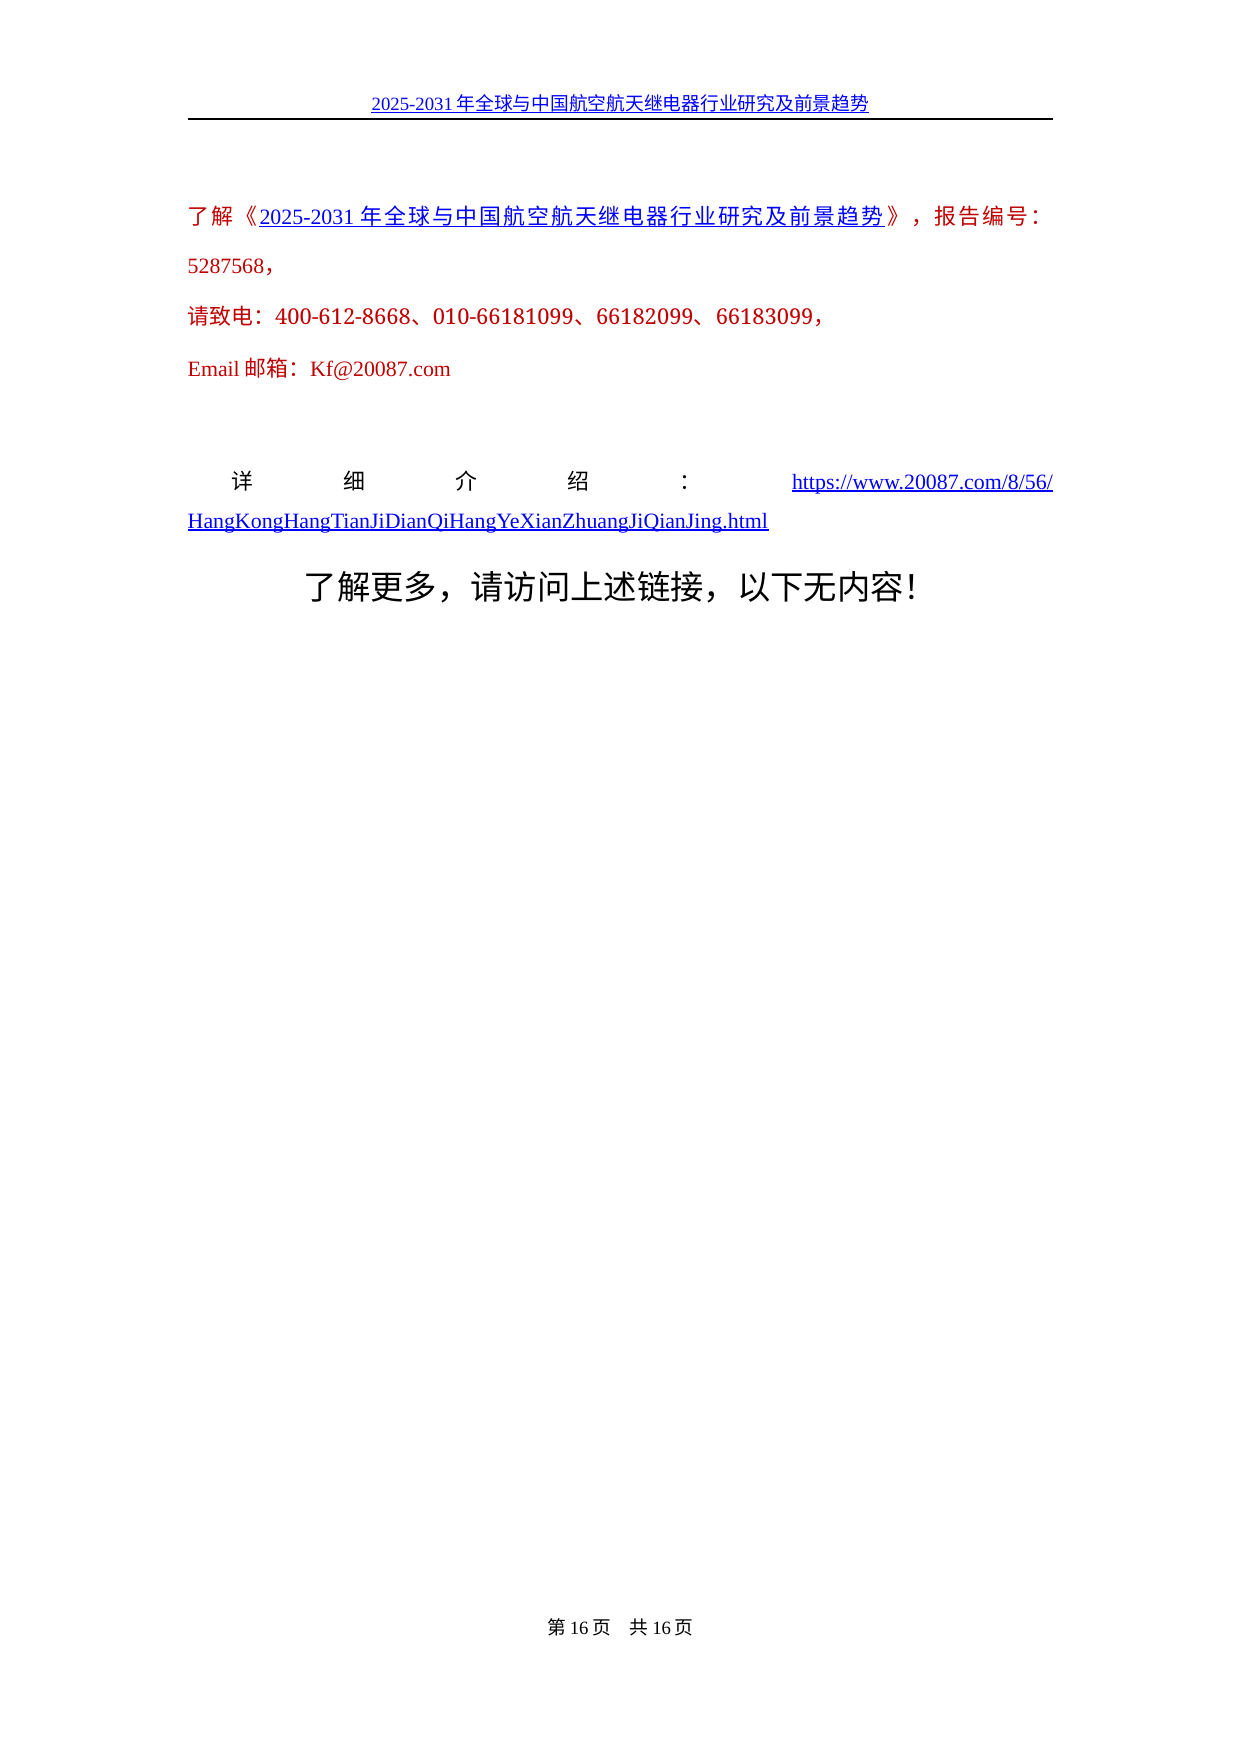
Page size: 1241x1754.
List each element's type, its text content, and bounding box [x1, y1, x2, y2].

text 详细介绍：https://www.20087.com/8/56/HangKongHangTianJiDianQiHangYeXianZhuangJiQianJing.html [187, 463, 1053, 536]
title 了解更多，请访问上述链接，以下无内容！ [187, 552, 1053, 617]
text Email邮箱：Kf@20087.com [187, 350, 1053, 383]
text 请致电：400-612-8668、010-66181099、66182099、66183099， [187, 299, 1053, 331]
text 了解《2025-2031年全球与中国航空航天继电器行业研究及前景趋势》，报告编号：5287568， [187, 198, 1053, 280]
